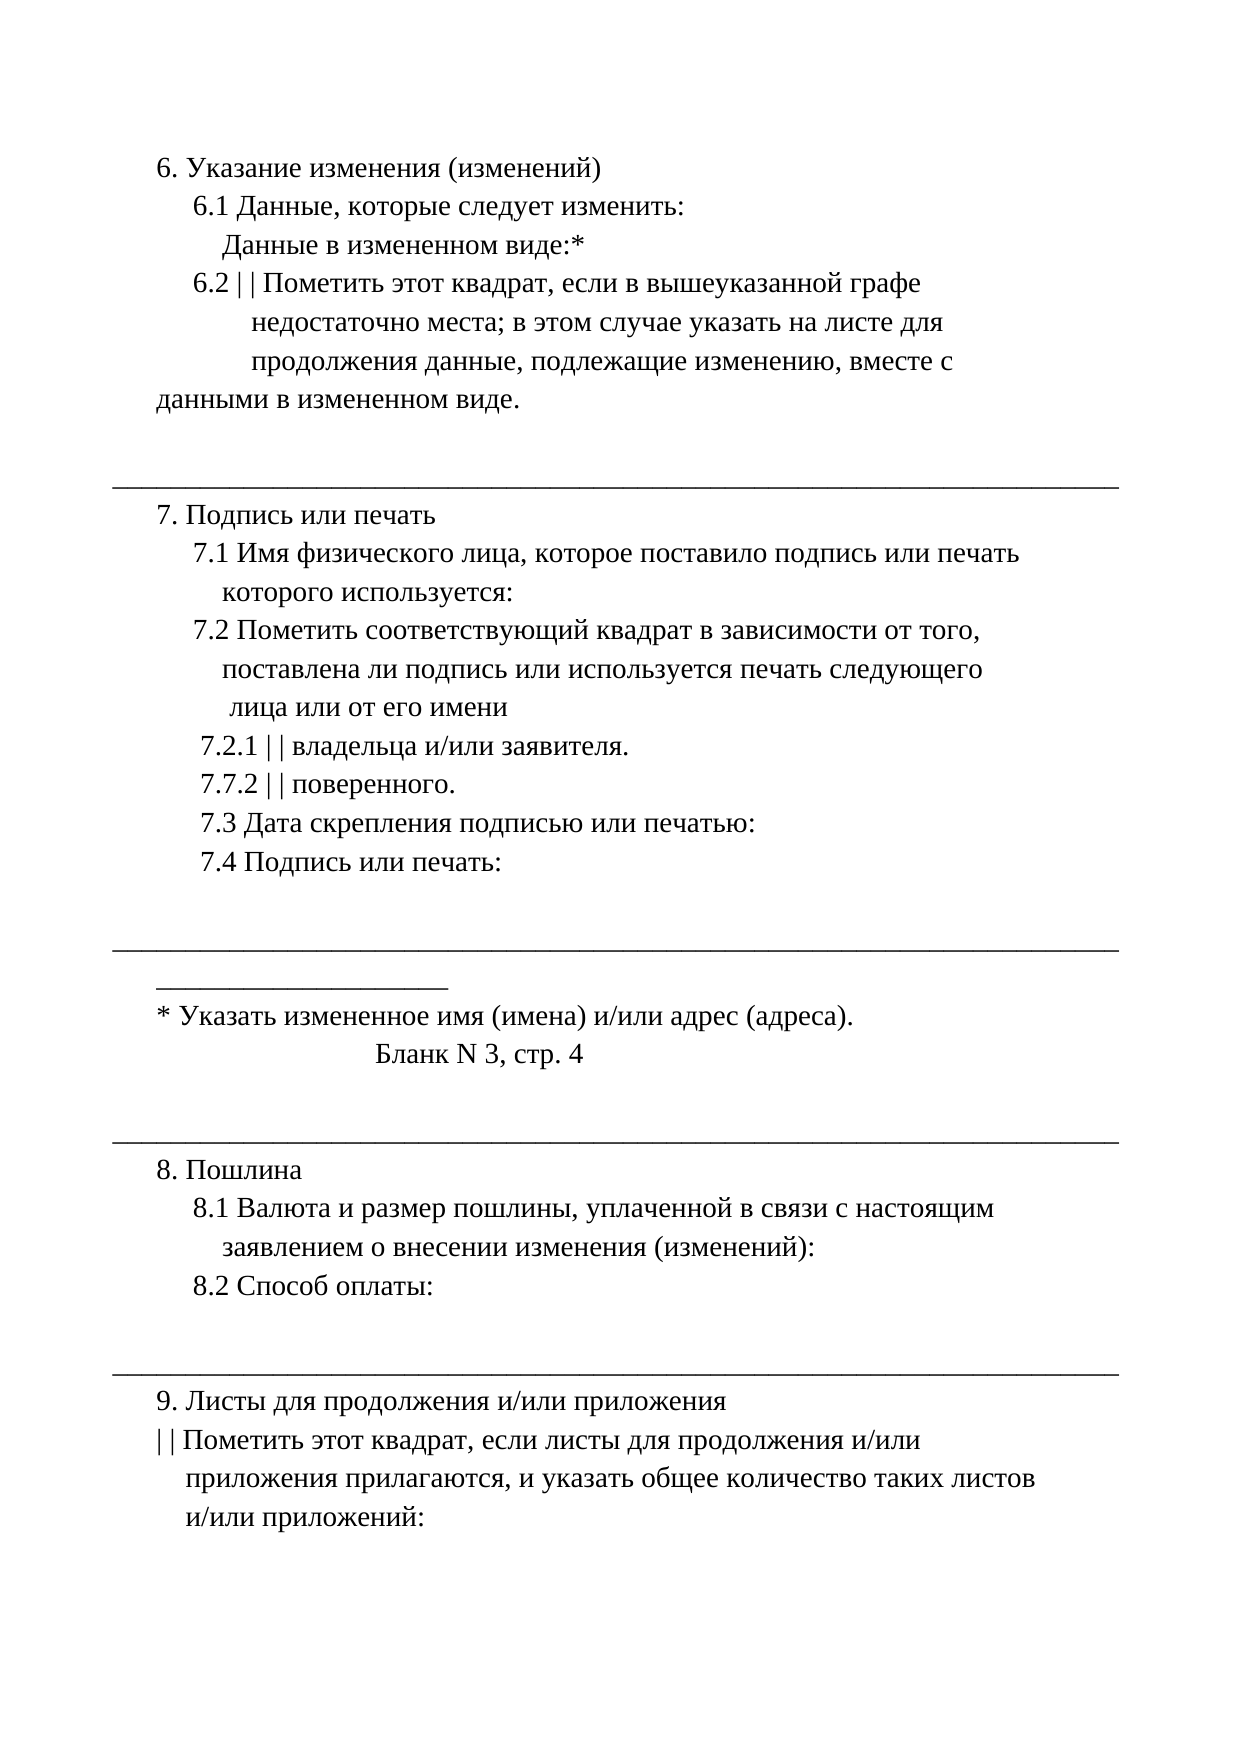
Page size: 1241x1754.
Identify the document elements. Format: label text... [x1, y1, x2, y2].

text 9. Листы для продолжения и/или приложения [112, 1383, 1128, 1417]
text лица или от его имени [112, 689, 1128, 723]
text и/или приложений: [112, 1499, 1128, 1532]
text _____________________________________________________________________ [112, 1306, 1128, 1378]
text 6.2 | | Пометить этот квадрат, если в вышеуказанной графе [112, 266, 1128, 299]
text 8.2 Способ оплаты: [112, 1268, 1128, 1301]
text 7.2.1 | | владельца и/или заявителя. [112, 728, 1128, 762]
text продолжения данные, подлежащие изменению, вместе с [112, 343, 1128, 376]
text Бланк N 3, стр. 4 [112, 1036, 1128, 1070]
text данными в измененном виде. [112, 381, 1128, 415]
text 7.3 Дата скрепления подписью или печатью: [112, 805, 1128, 839]
text поставлена ли подпись или используется печать следующего [112, 651, 1128, 684]
text | | Пометить этот квадрат, если листы для продолжения и/или [112, 1422, 1128, 1455]
text 7.7.2 | | поверенного. [112, 767, 1128, 800]
text 7.4 Подпись или печать: [112, 844, 1128, 877]
text 6.1 Данные, которые следует изменить: [112, 188, 1128, 222]
text заявлением о внесении изменения (изменений): [112, 1229, 1128, 1263]
text _____________________________________________________________________ [112, 420, 1128, 492]
text 6. Указание изменения (изменений) [112, 150, 1128, 183]
text которого используется: [112, 574, 1128, 607]
text 8. Пошлина [112, 1152, 1128, 1186]
text * Указать измененное имя (имена) и/или адрес (адреса). [112, 998, 1128, 1031]
text 7.2 Пометить соответствующий квадрат в зависимости от того, [112, 612, 1128, 646]
text недостаточно места; в этом случае указать на листе для [112, 304, 1128, 338]
text приложения прилагаются, и указать общее количество таких листов [112, 1460, 1128, 1494]
text 7. Подпись или печать [112, 497, 1128, 530]
text 8.1 Валюта и размер пошлины, уплаченной в связи с настоящим [112, 1191, 1128, 1224]
text Данные в измененном виде:* [112, 227, 1128, 261]
text 7.1 Имя физического лица, которое поставило подпись или печать [112, 535, 1128, 569]
text ____________________ [112, 959, 1128, 993]
text _____________________________________________________________________ [112, 1075, 1128, 1147]
text _____________________________________________________________________ [112, 882, 1128, 954]
